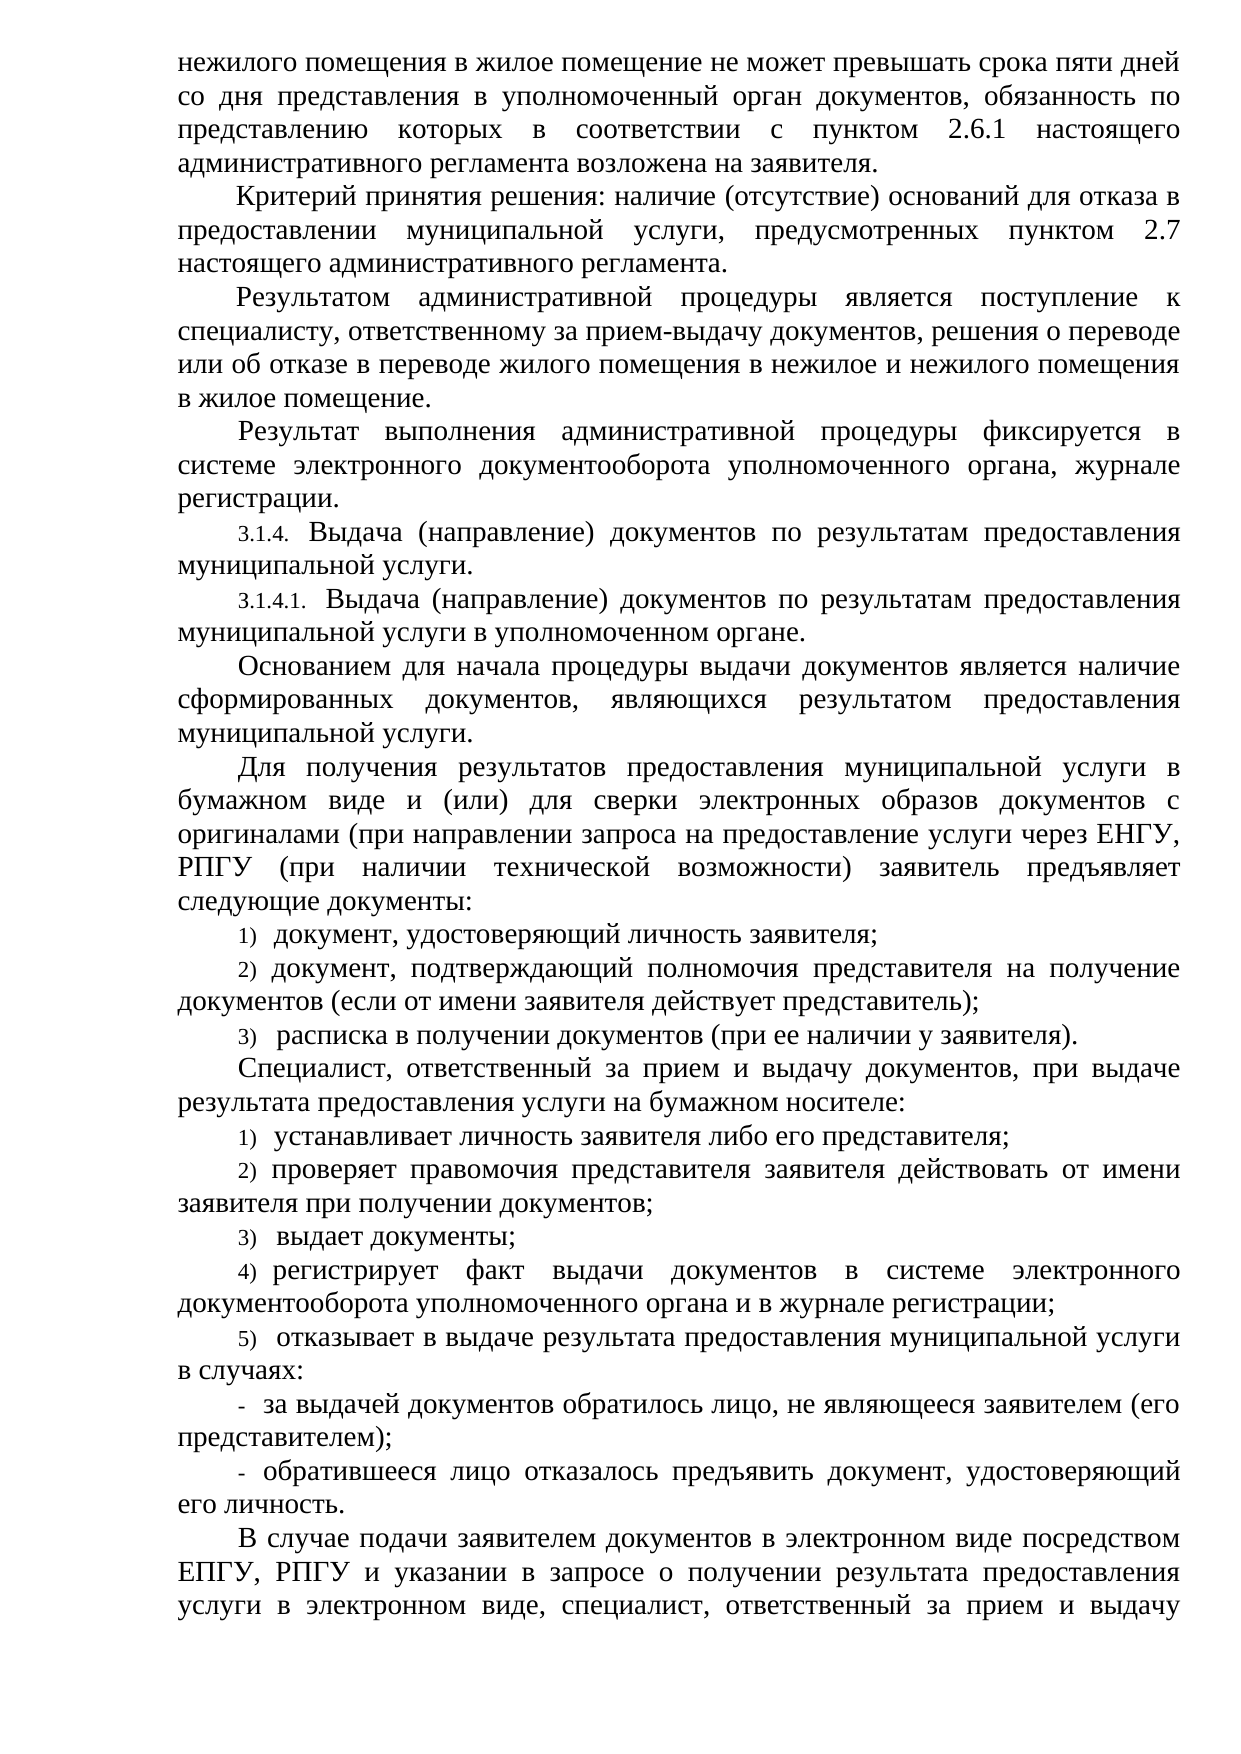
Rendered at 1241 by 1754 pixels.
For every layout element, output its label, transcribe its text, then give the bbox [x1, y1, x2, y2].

list устанавливает личность заявителя либо его представителя; [177, 1118, 1181, 1151]
list регистрирует факт выдачи документов в системе электронного документооборота уполномоченного органа и в журнале регистрации; [177, 1252, 1181, 1319]
list выдает документы; [177, 1218, 1181, 1252]
list Выдача (направление) документов по результатам предоставления муниципальной услуги. [177, 514, 1181, 581]
list отказывает в выдаче результата предоставления муниципальной услуги в случаях: [177, 1319, 1181, 1386]
text Основанием для начала процедуры выдачи документов является наличие сформированных документов, являющихся результатом предоставления муниципальной услуги. [177, 648, 1181, 749]
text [177, 44, 1181, 178]
text Специалист, ответственный за прием и выдачу документов, при выдаче результата предоставления услуги на бумажном носителе: [177, 1051, 1181, 1118]
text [177, 1520, 1181, 1621]
list за выдачей документов обратилось лицо, не являющееся заявителем (его представителем); [177, 1386, 1181, 1453]
list документ, подтверждающий полномочия представителя на получение документов (если от имени заявителя действует представитель); [177, 950, 1181, 1017]
text Критерий принятия решения: наличие (отсутствие) оснований для отказа в предоставлении муниципальной услуги, предусмотренных пунктом 2.7 настоящего административного регламента. [177, 178, 1181, 279]
text Для получения результатов предоставления муниципальной услуги в бумажном виде и (или) для сверки электронных образов документов с оригиналами (при направлении запроса на предоставление услуги через ЕНГУ, РПГУ (при наличии технической возможности) заявитель предъявляет следующие документы: [177, 749, 1181, 916]
list обратившееся лицо отказалось предъявить документ, удостоверяющий его личность. [177, 1453, 1181, 1520]
text Результат выполнения административной процедуры фиксируется в системе электронного документооборота уполномоченного органа, журнале регистрации. [177, 413, 1181, 514]
list проверяет правомочия представителя заявителя действовать от имени заявителя при получении документов; [177, 1151, 1181, 1218]
list Выдача (направление) документов по результатам предоставления муниципальной услуги в уполномоченном органе. [177, 581, 1181, 648]
list документ, удостоверяющий личность заявителя; [177, 916, 1181, 950]
text Результатом административной процедуры является поступление к специалисту, ответственному за прием-выдачу документов, решения о переводе или об отказе в переводе жилого помещения в нежилое и нежилого помещения в жилое помещение. [177, 279, 1181, 413]
list расписка в получении документов (при ее наличии у заявителя). [177, 1017, 1181, 1051]
